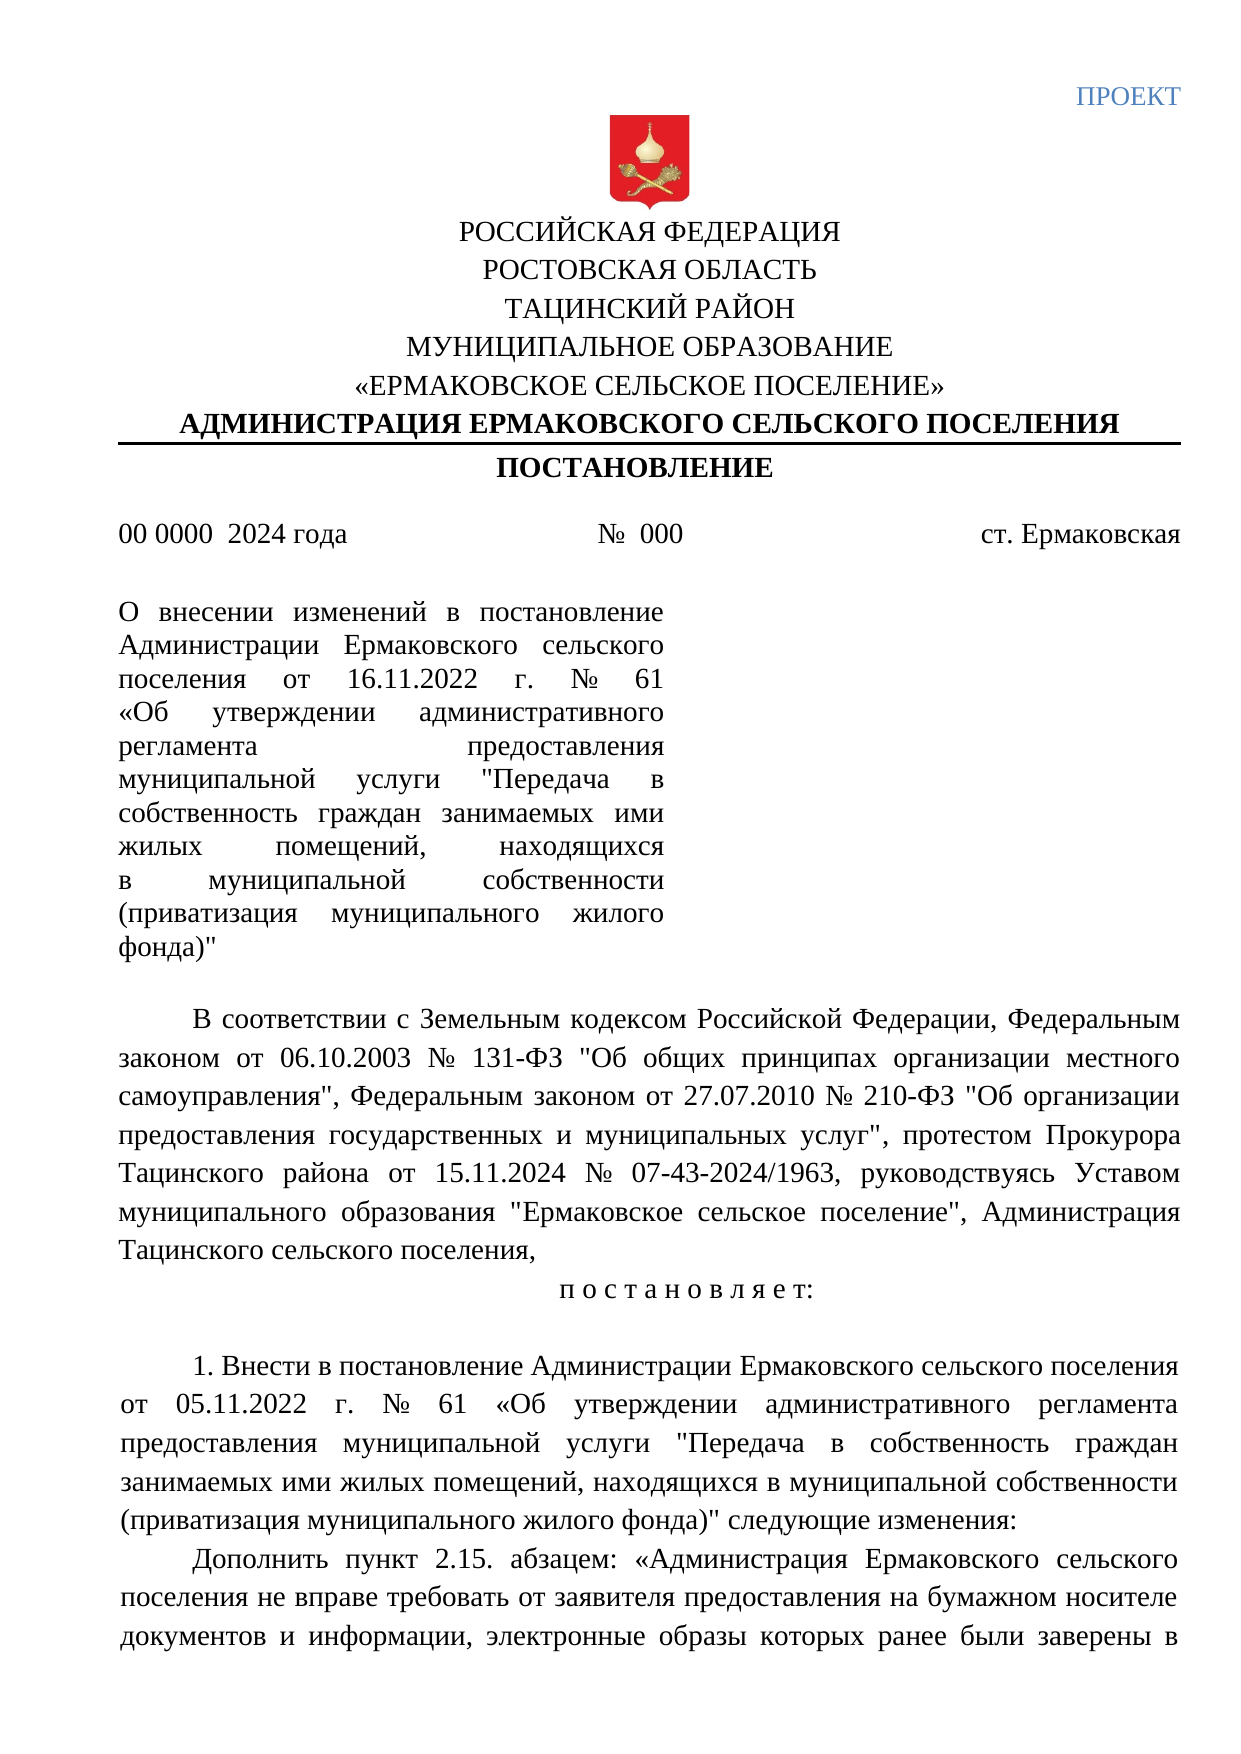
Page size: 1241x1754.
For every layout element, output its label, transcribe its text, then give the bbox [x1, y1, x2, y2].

text п о с т а н о в л я е т: [118, 1271, 1181, 1304]
text «ЕРМАКОВСКОЕ СЕЛЬСКОЕ ПОСЕЛЕНИЕ» [118, 368, 1181, 401]
text ПОСТАНОВЛЕНИЕ [88, 450, 1181, 484]
picture [609, 115, 690, 210]
text 00 0000 2024 года № 000 ст. Ермаковская [88, 484, 1181, 550]
text РОСТОВСКАЯ ОБЛАСТЬ [118, 252, 1181, 286]
text ТАЦИНСКИЙ РАЙОН [118, 291, 1181, 324]
text МУНИЦИПАЛЬНОЕ ОБРАЗОВАНИЕ [118, 329, 1181, 363]
text ПРОЕКТ [118, 80, 1181, 111]
text 1. Внести в постановление Администрации Ермаковского сельского поселения от 05.11.2022 г. № 61 «Об утверждении административного регламента предоставления муниципальной услуги "Передача в собственность граждан занимаемых ими жилых помещений, находящихся в муниципальной собственности (приватизация муниципального жилого фонда)" следующие изменения: [120, 1348, 1179, 1536]
text О внесении изменений в постановление Администрации Ермаковского сельского поселения от 16.11.2022 г. № 61 «Об утверждении административного регламента предоставления муниципальной услуги "Передача в собственность граждан занимаемых ими жилых помещений, находящихся в муниципальной собственности (приватизация муниципального жилого фонда)" [118, 594, 664, 963]
text В соответствии с Земельным кодексом Российской Федерации, Федеральным законом от 06.10.2003 № 131-ФЗ "Об общих принципах организации местного самоуправления", Федеральным законом от 27.07.2010 № 210-ФЗ "Об организации предоставления государственных и муниципальных услуг", протестом Прокурора Тацинского района от 15.11.2024 № 07-43-2024/1963, руководствуясь Уставом муниципального образования "Ермаковское сельское поселение", Администрация Тацинского сельского поселения, [118, 1001, 1181, 1266]
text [120, 1541, 1179, 1651]
text РОССИЙСКАЯ ФЕДЕРАЦИЯ [118, 214, 1181, 247]
text АДМИНИСТРАЦИЯ ЕРМАКОВСКОГО СЕЛЬСКОГО ПОСЕЛЕНИЯ [118, 406, 1181, 442]
